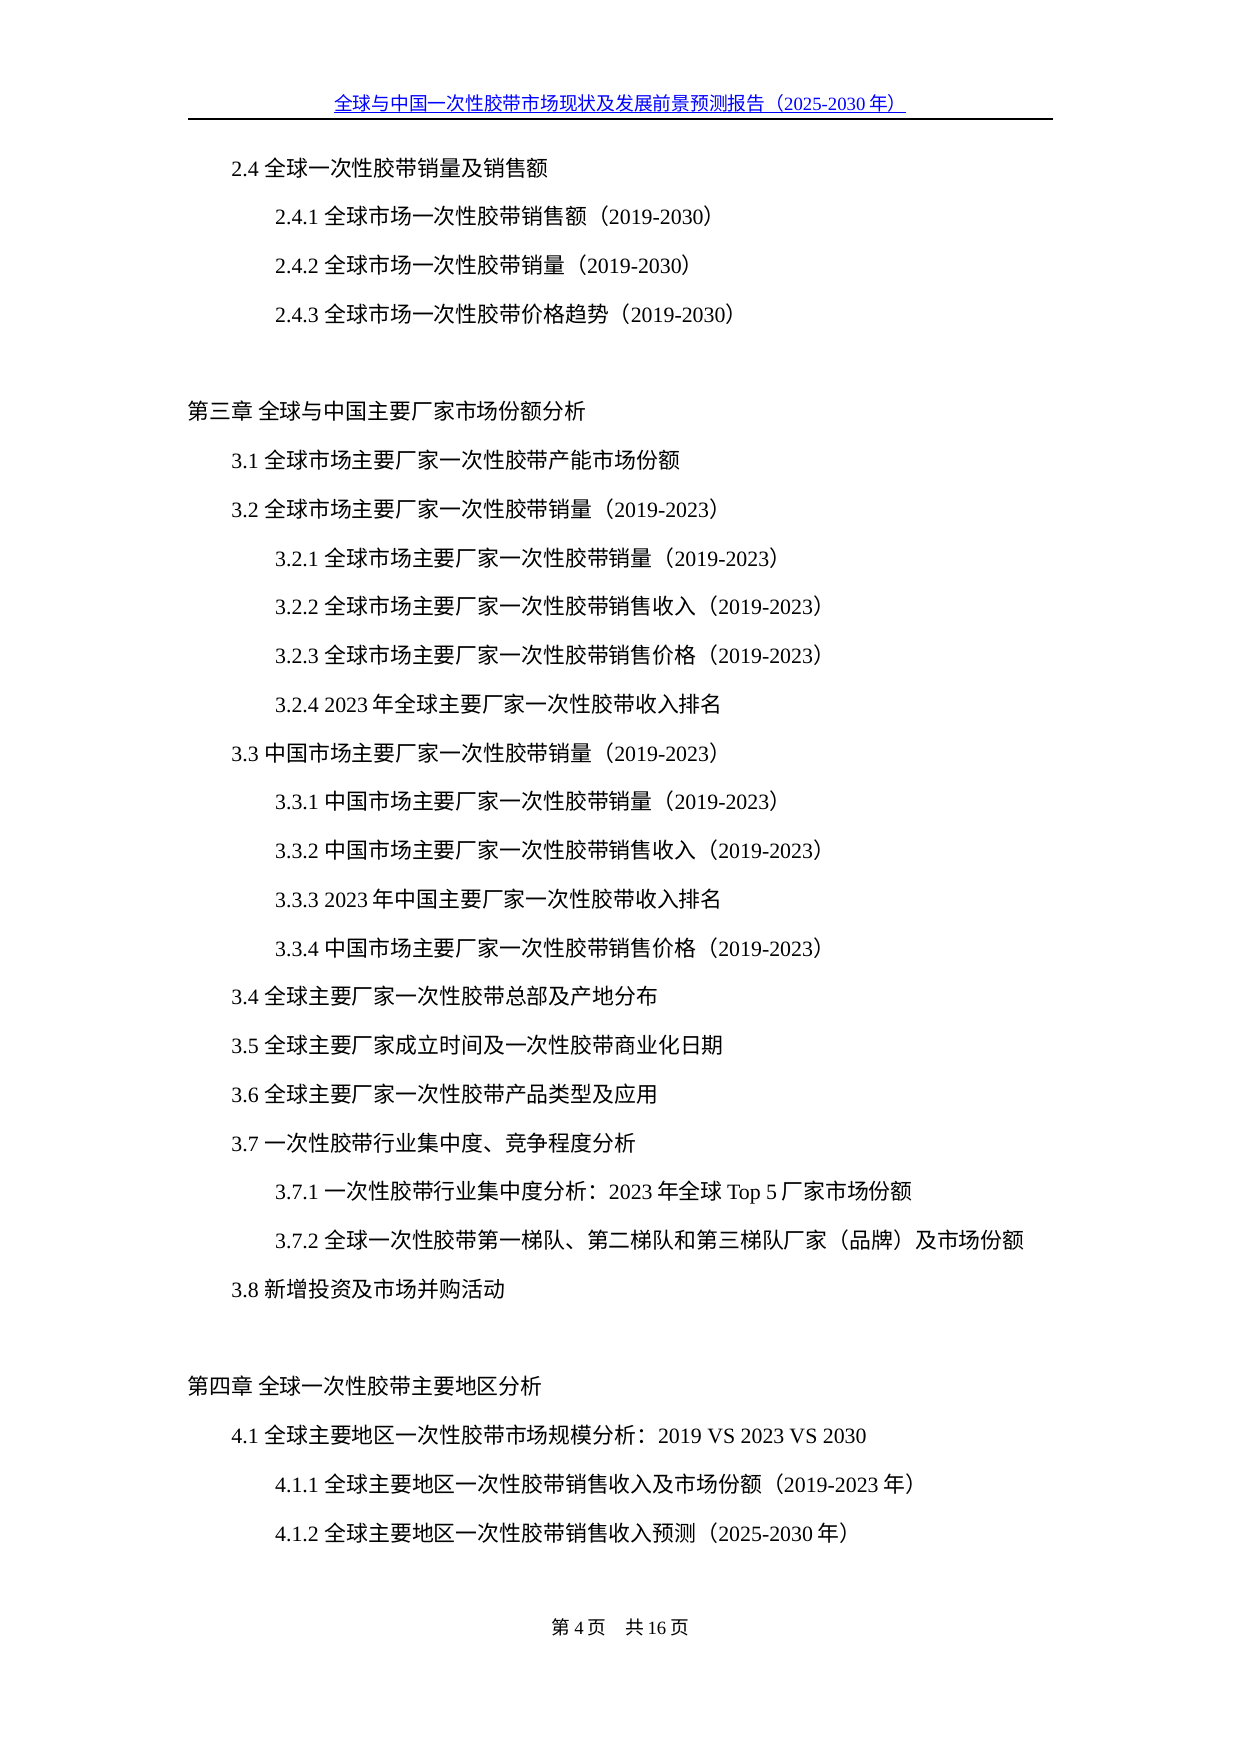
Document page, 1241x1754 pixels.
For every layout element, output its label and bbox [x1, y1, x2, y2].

text [187, 150, 1053, 1548]
